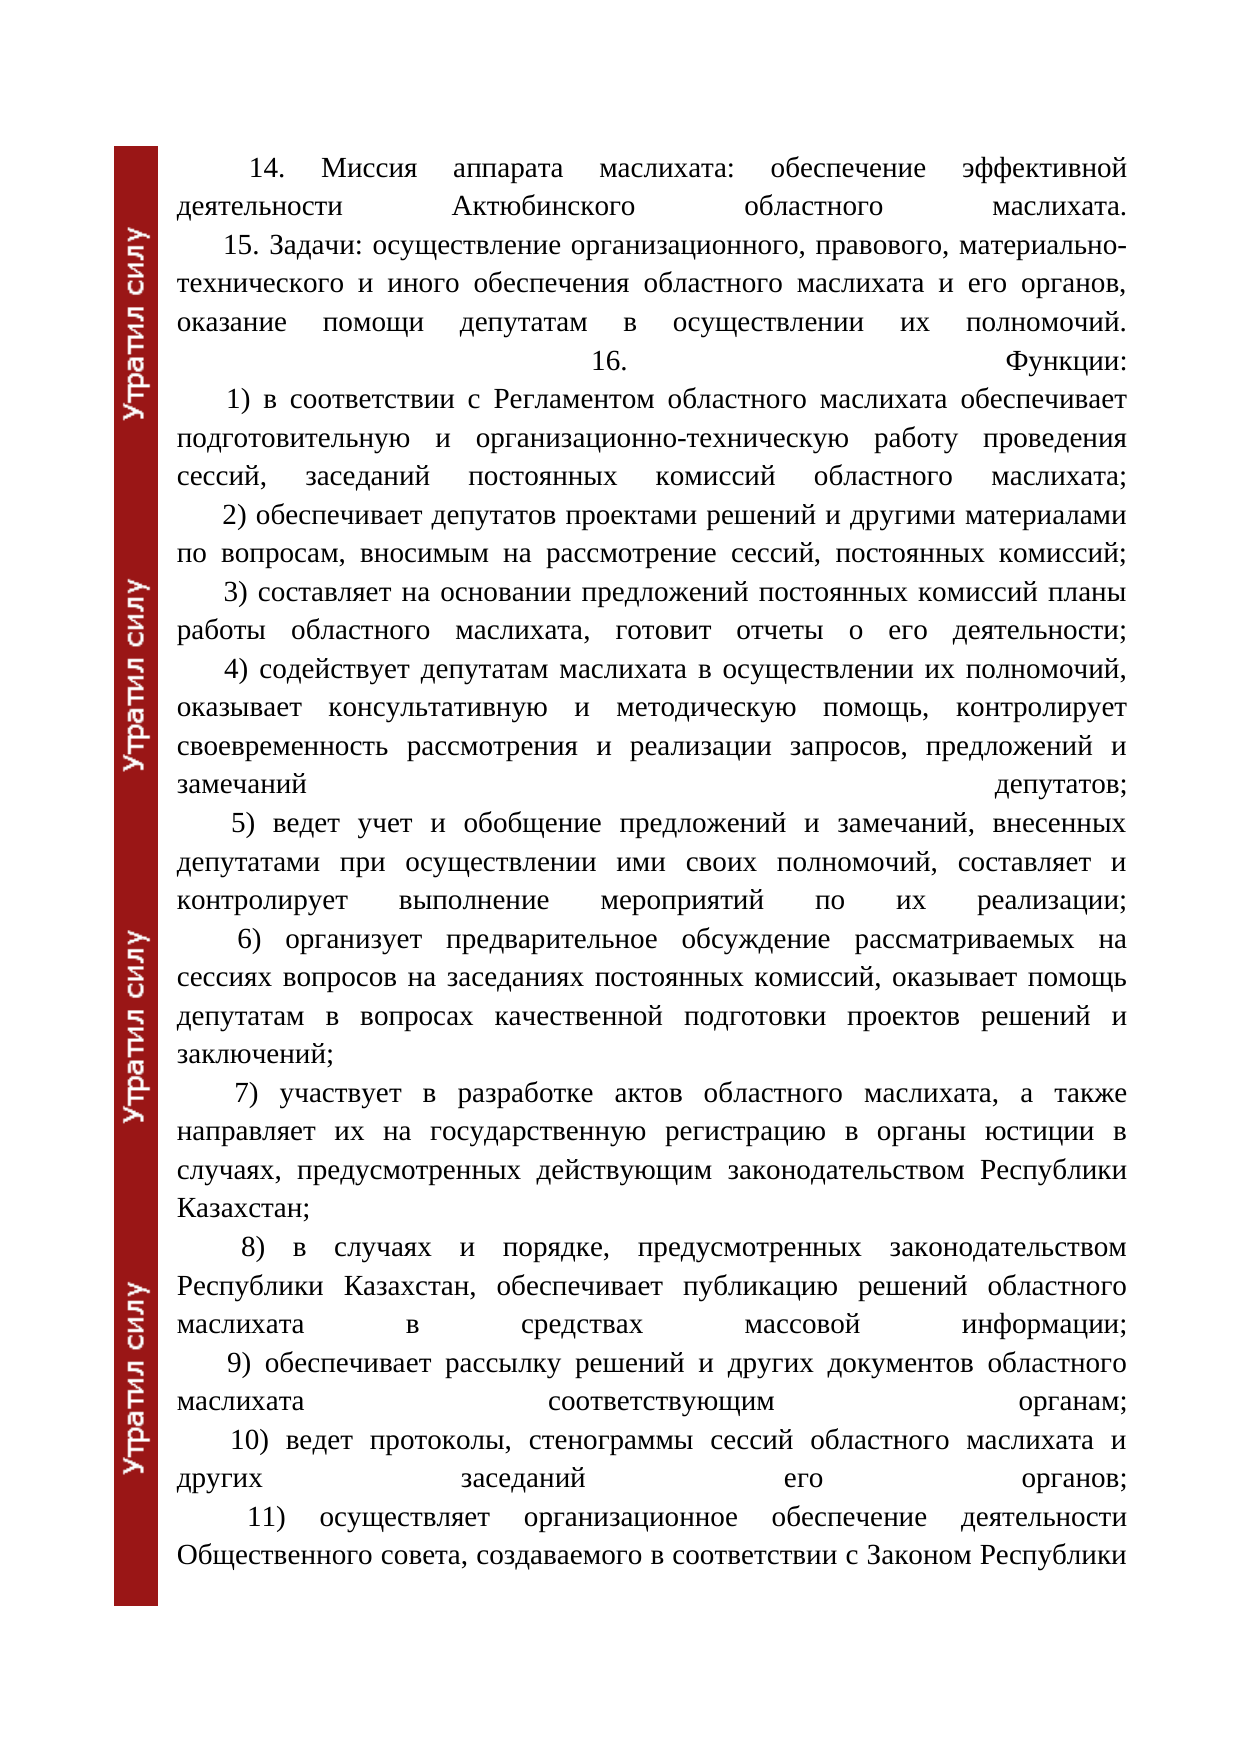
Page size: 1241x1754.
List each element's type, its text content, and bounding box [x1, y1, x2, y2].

picture [114, 146, 158, 150]
picture [114, 1571, 158, 1606]
